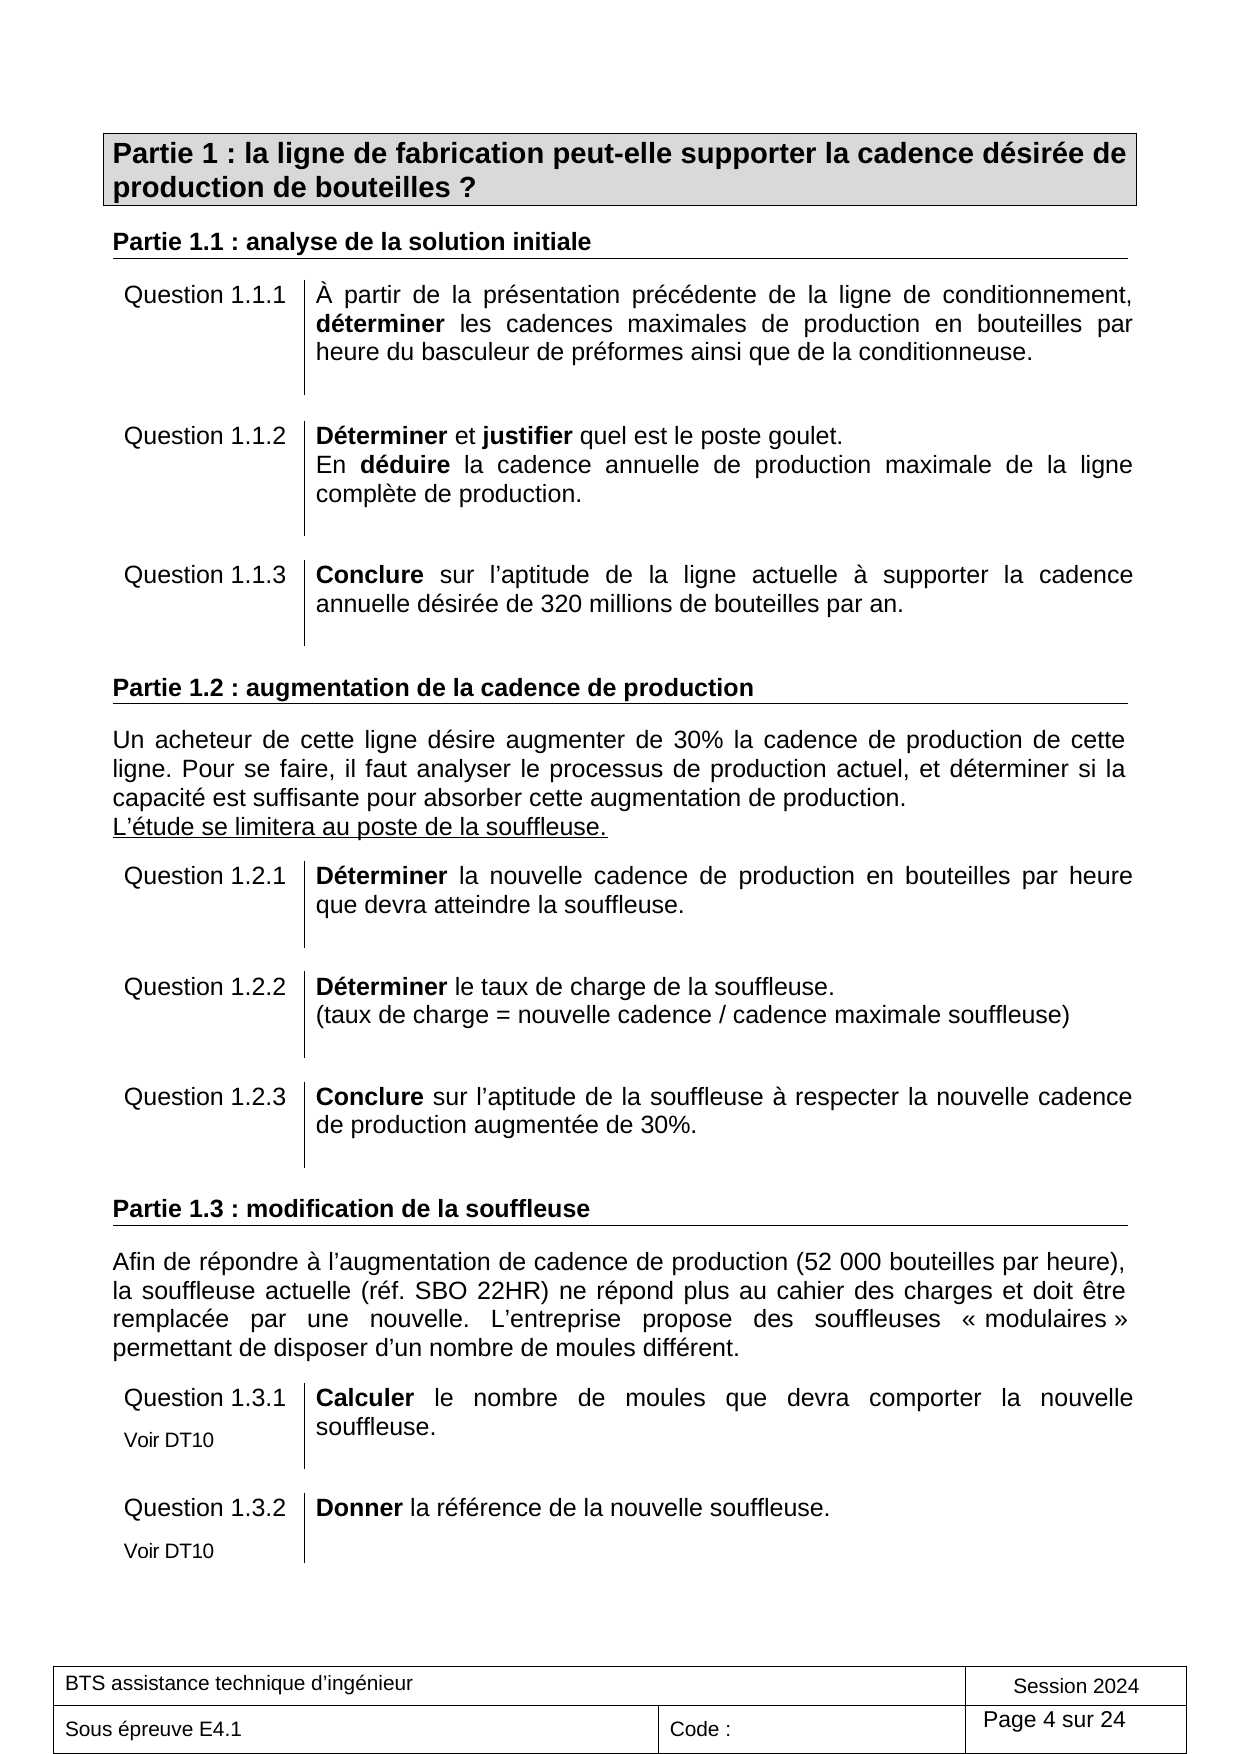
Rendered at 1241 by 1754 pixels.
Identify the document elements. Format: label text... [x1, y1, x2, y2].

table_header Donner la référence de la nouvelle souffleuse. [305, 1493, 1146, 1562]
table_header Question 1.2.3 [113, 1082, 304, 1168]
table_header Question 1.1.1 [113, 280, 304, 395]
table_header Conclure sur l’aptitude de la ligne actuelle à supporter la cadence annuelle désirée de 320 millions de bouteilles par an. [305, 560, 1146, 646]
table_header Question 1.2.2 [113, 971, 304, 1058]
text L’étude se limitera au poste de la souffleuse. [112, 812, 1128, 840]
text Partie 1.2 : augmentation de la cadence de production [112, 673, 1128, 704]
text Partie 1.1 : analyse de la solution initiale [112, 227, 1128, 259]
table_header Question 1.3.2 Voir DT10 [113, 1493, 304, 1562]
table_header Conclure sur l’aptitude de la souffleuse à respecter la nouvelle cadence de production augmentée de 30%. [305, 1082, 1146, 1168]
table_header Question 1.1.3 [113, 560, 304, 646]
table_header Déterminer le taux de charge de la souffleuse. (taux de charge = nouvelle cadence / cadence maximale souffleuse) [305, 971, 1146, 1058]
table_header Question 1.2.1 [113, 861, 304, 947]
text Partie 1.3 : modification de la souffleuse [112, 1194, 1128, 1226]
table_header Déterminer et justifier quel est le poste goulet. En déduire la cadence annuelle de production maximale de la ligne complète de production. [305, 421, 1146, 536]
table_header À partir de la présentation précédente de la ligne de conditionnement, déterminer les cadences maximales de production en bouteilles par heure du basculeur de préformes ainsi que de la conditionneuse. [305, 280, 1146, 395]
table_header Calculer le nombre de moules que devra comporter la nouvelle souffleuse. [305, 1383, 1146, 1469]
text Afin de répondre à l’augmentation de cadence de production (52 000 bouteilles par heure), la souffleuse actuelle (réf. SBO 22HR) ne répond plus au cahier des charges et doit être remplacée par une nouvelle. L’entreprise propose des souffleuses « modulaires » permettant de disposer d’un nombre de moules différent. [112, 1247, 1128, 1362]
table_header Question 1.3.1 Voir DT10 [113, 1383, 304, 1469]
text Un acheteur de cette ligne désire augmenter de 30% la cadence de production de cette ligne. Pour se faire, il faut analyser le processus de production actuel, et déterminer si la capacité est suffisante pour absorber cette augmentation de production. [112, 725, 1128, 812]
text Partie 1 : la ligne de fabrication peut-elle supporter la cadence désirée de production de bouteilles ? [104, 134, 1136, 205]
table_header Question 1.1.2 [113, 421, 304, 536]
table_header Déterminer la nouvelle cadence de production en bouteilles par heure que devra atteindre la souffleuse. [305, 861, 1146, 947]
